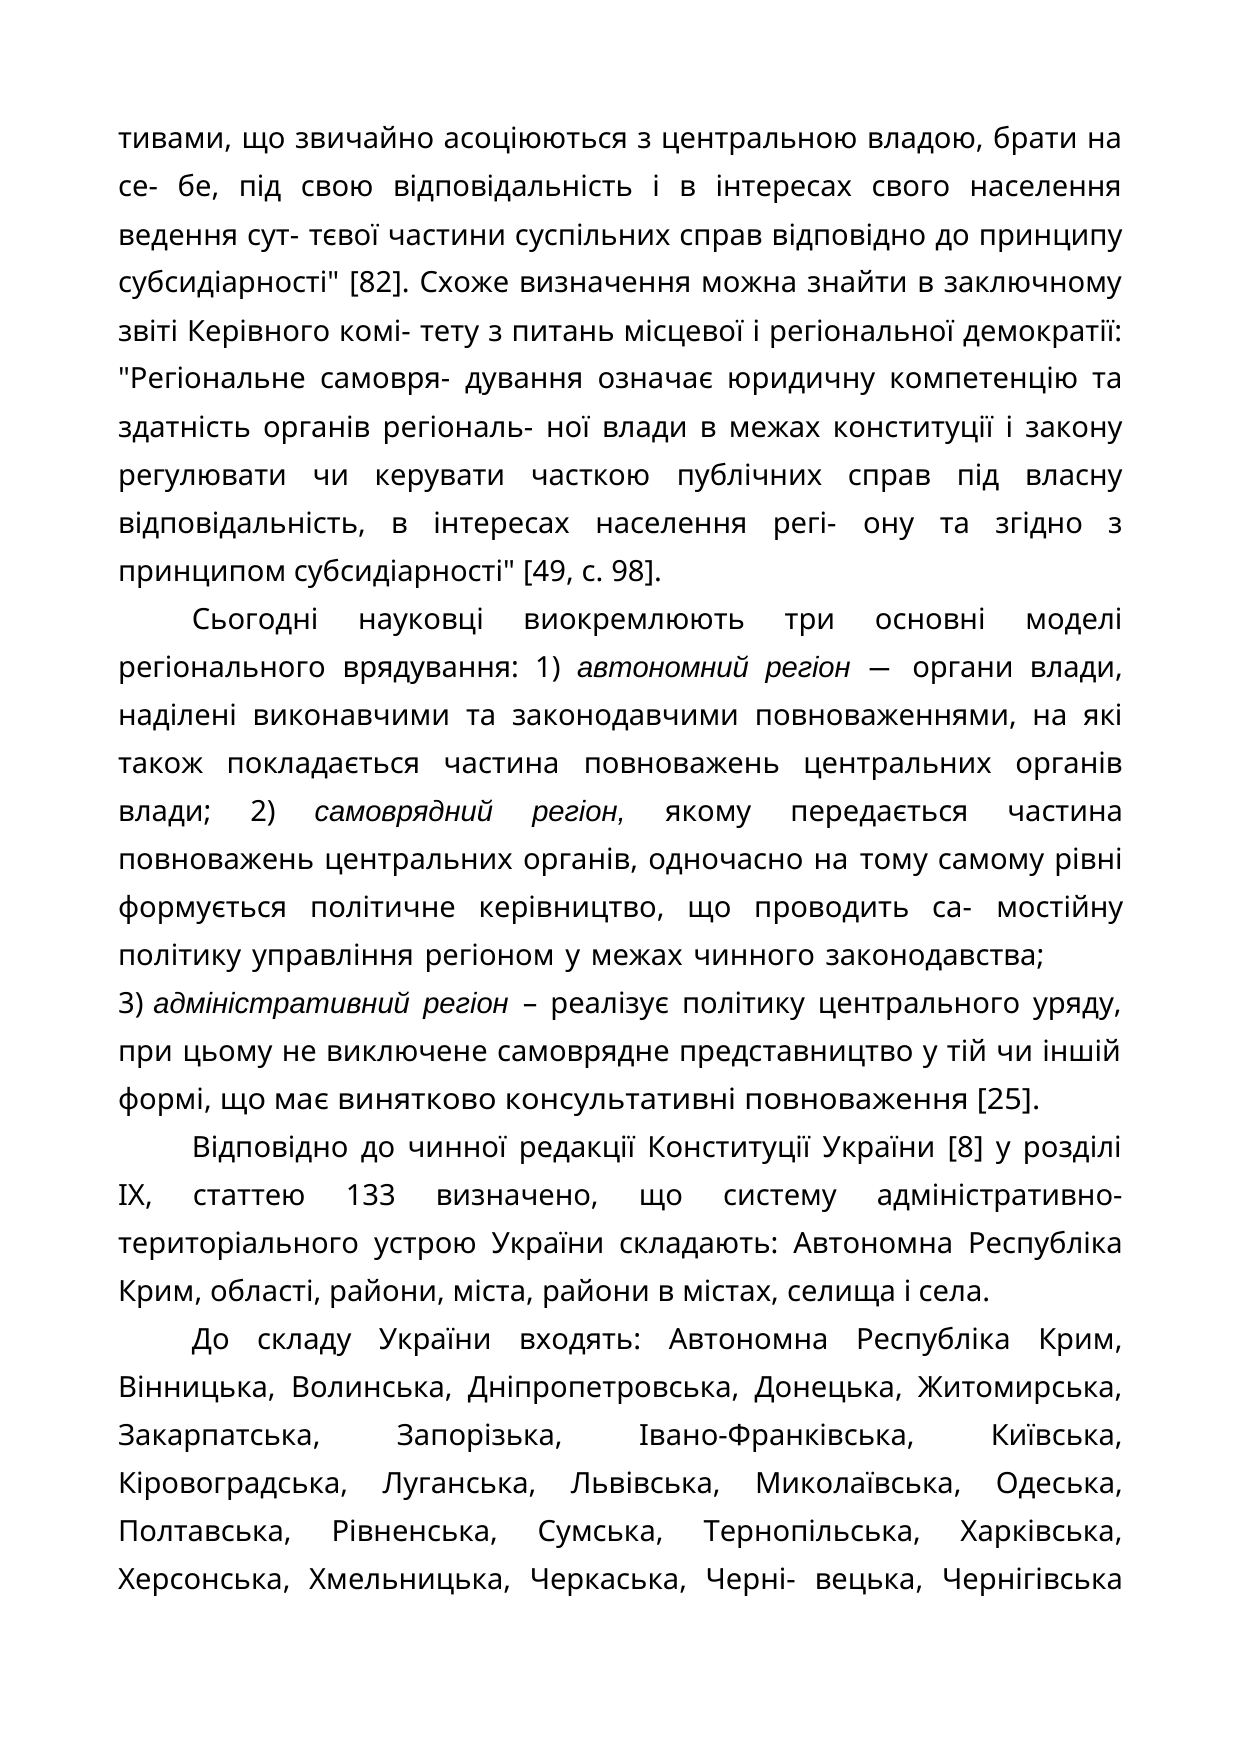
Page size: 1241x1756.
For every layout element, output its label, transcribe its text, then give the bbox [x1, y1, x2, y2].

text Відповідно до чинної редакції Конституції України [8] у розділі ІХ, статтею 133 визначено, що систему адміністративно-територіального устрою України складають: Автономна Республіка Крим, області, райони, міста, райони в містах, селища і села. [118, 1126, 1122, 1310]
text Сьогодні науковці виокремлюють три основні моделі регіонального врядування: 1) автономний регіон – органи влади, наділені виконавчими та законодавчими повноваженнями, на які також покладається частина повноважень центральних органів влади; 2) самоврядний регіон, якому передається частина повноважень центральних органів, одночасно на тому самому рівні формується політичне керівництво, що проводить са- мостійну політику управління регіоном у межах чинного законодавства; [118, 598, 1123, 974]
list адміністративний регіон – реалізує політику центрального уряду, при цьому не виключене самоврядне представництво у тій чи іншій формі, що має винятково консультативні повноваження [25]. [118, 982, 1122, 1118]
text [118, 1318, 1123, 1598]
text тивами, що звичайно асоціюються з центральною владою, брати на се- бе, під свою відповідальність і в інтересах свого населення ведення сут- тєвої частини суспільних справ відповідно до принципу субсидіарності" [82]. Схоже визначення можна знайти в заключному звіті Керівного комі- тету з питань місцевої і регіональної демократії: "Регіональне самовря- дування означає юридичну компетенцію та здатність органів регіональ- ної влади в межах конституції і закону регулювати чи керувати часткою публічних справ під власну відповідальність, в інтересах населення регі- ону та згідно з принципом субсидіарності" [49, с. 98]. [118, 118, 1123, 589]
